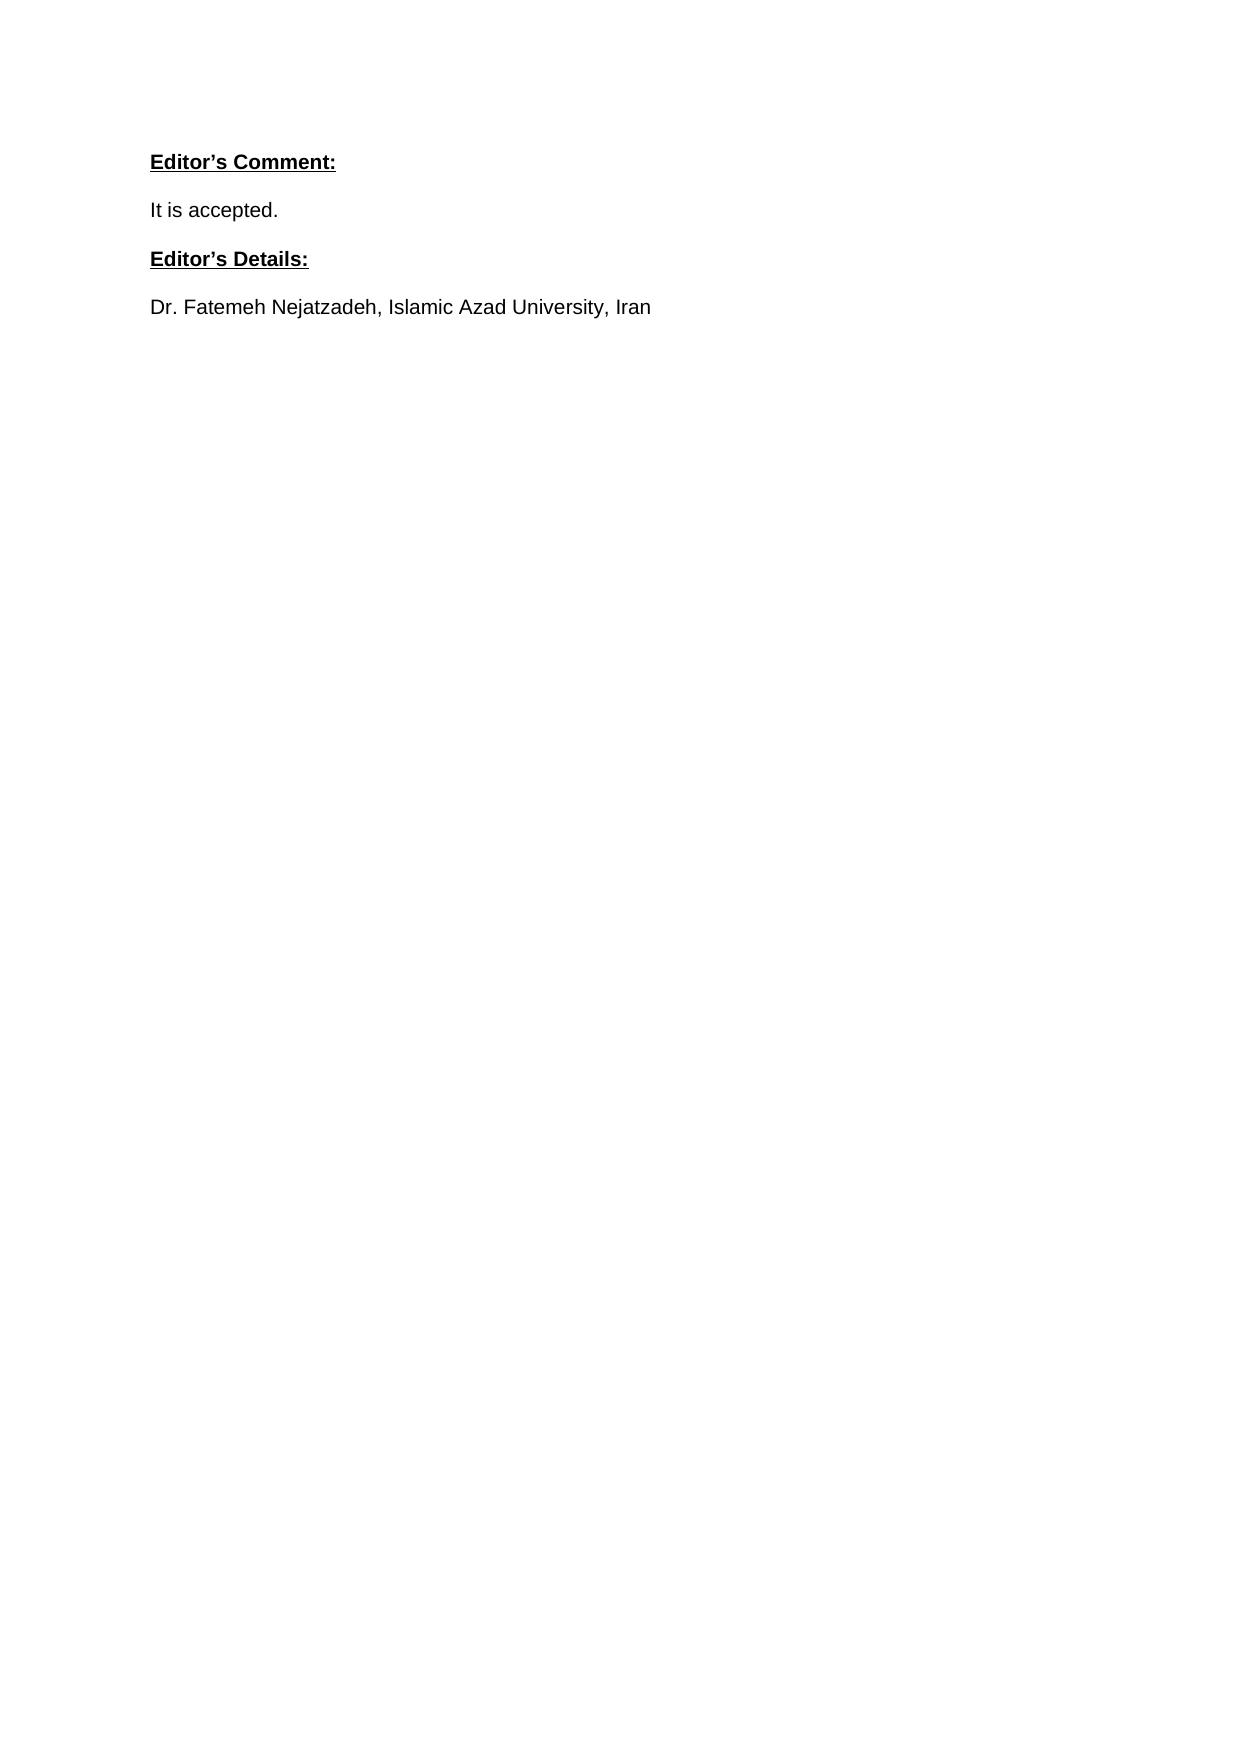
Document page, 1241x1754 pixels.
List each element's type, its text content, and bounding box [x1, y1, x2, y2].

text Editor’s Comment: [150, 150, 1090, 174]
text Editor’s Details: [150, 247, 1090, 271]
text Dr. Fatemeh Nejatzadeh, Islamic Azad University, Iran [150, 295, 1090, 319]
text It is accepted. [150, 198, 1090, 222]
